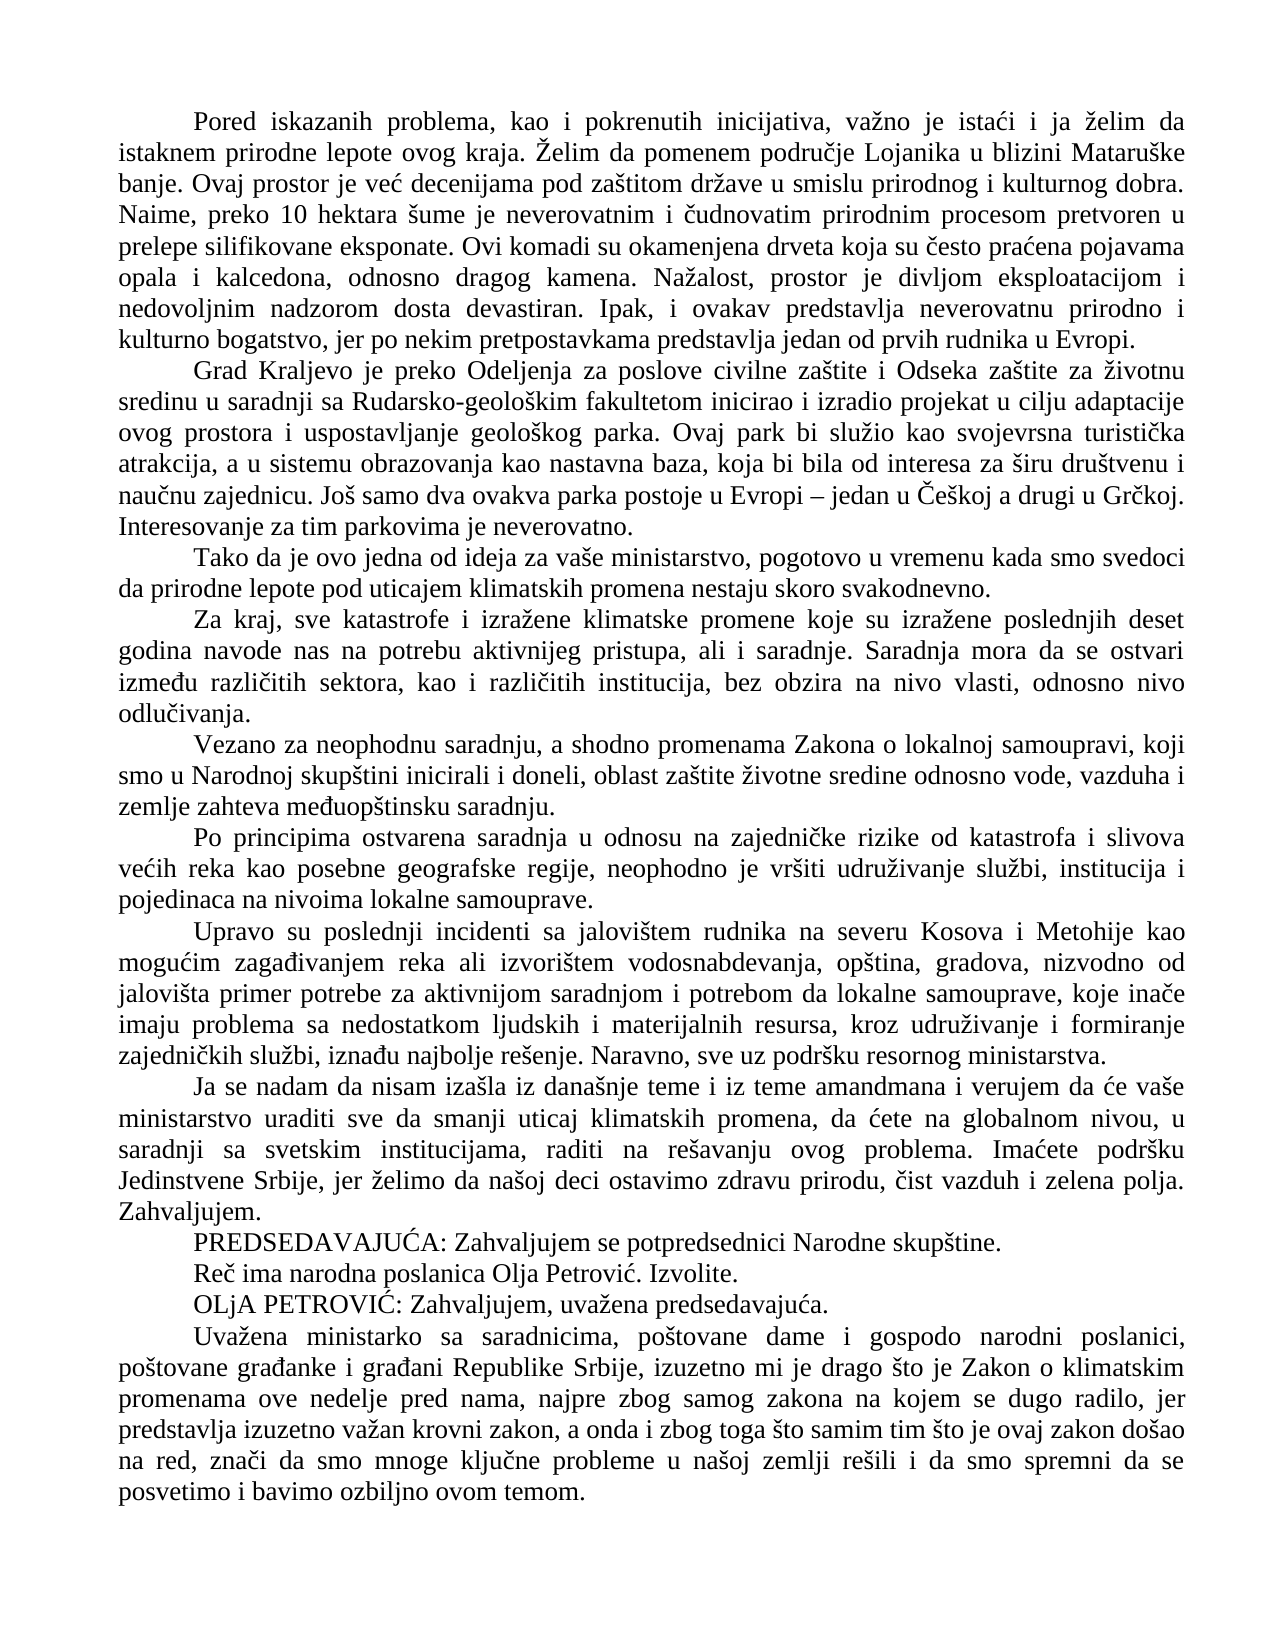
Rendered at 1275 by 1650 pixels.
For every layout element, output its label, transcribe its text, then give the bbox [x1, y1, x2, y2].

text Uvažena ministarko sa saradnicima, poštovane dame i gospodo narodni poslanici, poštovane građanke i građani Republike Srbije, izuzetno mi je drago što je Zakon o klimatskim promenama ove nedelje pred nama, najpre zbog samog zakona na kojem se dugo radilo, jer predstavlja izuzetno važan krovni zakon, a onda i zbog toga što samim tim što je ovaj zakon došao na red, znači da smo mnoge ključne probleme u našoj zemlji rešili i da smo spremni da se posvetimo i bavimo ozbiljno ovom temom. [118, 1320, 1186, 1507]
text Grad Kraljevo je preko Odeljenja za poslove civilne zaštite i Odseka zaštite za životnu sredinu u saradnji sa Rudarsko-geološkim fakultetom inicirao i izradio projekat u cilju adaptacije ovog prostora i uspostavljanje geološkog parka. Ovaj park bi služio kao svojevrsna turistička atrakcija, a u sistemu obrazovanja kao nastavna baza, koja bi bila od interesa za širu društvenu i naučnu zajednicu. Još samo dva ovakva parka postoje u Evropi – jedan u Češkoj a drugi u Grčkoj. Interesovanje za tim parkovima je neverovatno. [118, 354, 1186, 541]
text Reč ima narodna poslanica Olja Petrović. Izvolite. [118, 1257, 1186, 1288]
text Po principima ostvarena saradnja u odnosu na zajedničke rizike od katastrofa i slivova većih reka kao posebne geografske regije, neophodno je vršiti udruživanje službi, institucija i pojedinaca na nivoima lokalne samouprave. [118, 821, 1186, 915]
text Tako da je ovo jedna od ideja za vaše ministarstvo, pogotovo u vremenu kada smo svedoci da prirodne lepote pod uticajem klimatskih promena nestaju skoro svakodnevno. [118, 541, 1186, 603]
text Ja se nadam da nisam izašla iz današnje teme i iz teme amandmana i verujem da će vaše ministarstvo uraditi sve da smanji uticaj klimatskih promena, da ćete na globalnom nivou, u saradnji sa svetskim institucijama, raditi na rešavanju ovog problema. Imaćete podršku Jedinstvene Srbije, jer želimo da našoj deci ostavimo zdravu prirodu, čist vazduh i zelena polja. Zahvaljujem. [118, 1071, 1186, 1226]
text Vezano za neophodnu saradnju, a shodno promenama Zakona o lokalnoj samoupravi, koji smo u Narodnoj skupštini inicirali i doneli, oblast zaštite životne sredine odnosno vode, vazduha i zemlje zahteva međuopštinsku saradnju. [118, 728, 1186, 821]
text Za kraj, sve katastrofe i izražene klimatske promene koje su izražene poslednjih deset godina navode nas na potrebu aktivnijeg pristupa, ali i saradnje. Saradnja mora da se ostvari između različitih sektora, kao i različitih institucija, bez obzira na nivo vlasti, odnosno nivo odlučivanja. [118, 603, 1186, 728]
text Pored iskazanih problema, kao i pokrenutih inicijativa, važno je istaći i ja želim da istaknem prirodne lepote ovog kraja. Želim da pomenem područje Lojanika u blizini Mataruške banje. Ovaj prostor je već decenijama pod zaštitom države u smislu prirodnog i kulturnog dobra. Naime, preko 10 hektara šume je neverovatnim i čudnovatim prirodnim procesom pretvoren u prelepe silifikovane eksponate. Ovi komadi su okamenjena drveta koja su često praćena pojavama opala i kalcedona, odnosno dragog kamena. Nažalost, prostor je divljom eksploatacijom i nedovoljnim nadzorom dosta devastiran. Ipak, i ovakav predstavlja neverovatnu prirodno i kulturno bogatstvo, jer po nekim pretpostavkama predstavlja jedan od prvih rudnika u Evropi. [118, 105, 1186, 354]
text Upravo su poslednji incidenti sa jalovištem rudnika na severu Kosova i Metohije kao mogućim zagađivanjem reka ali izvorištem vodosnabdevanja, opština, gradova, nizvodno od jalovišta primer potrebe za aktivnijom saradnjom i potrebom da lokalne samouprave, koje inače imaju problema sa nedostatkom ljudskih i materijalnih resursa, kroz udruživanje i formiranje zajedničkih službi, iznađu najbolje rešenje. Naravno, sve uz podršku resornog ministarstva. [118, 915, 1186, 1071]
text OLjA PETROVIĆ: Zahvaljujem, uvažena predsedavajuća. [118, 1288, 1186, 1320]
text PREDSEDAVAJUĆA: Zahvaljujem se potpredsednici Narodne skupštine. [118, 1226, 1186, 1257]
